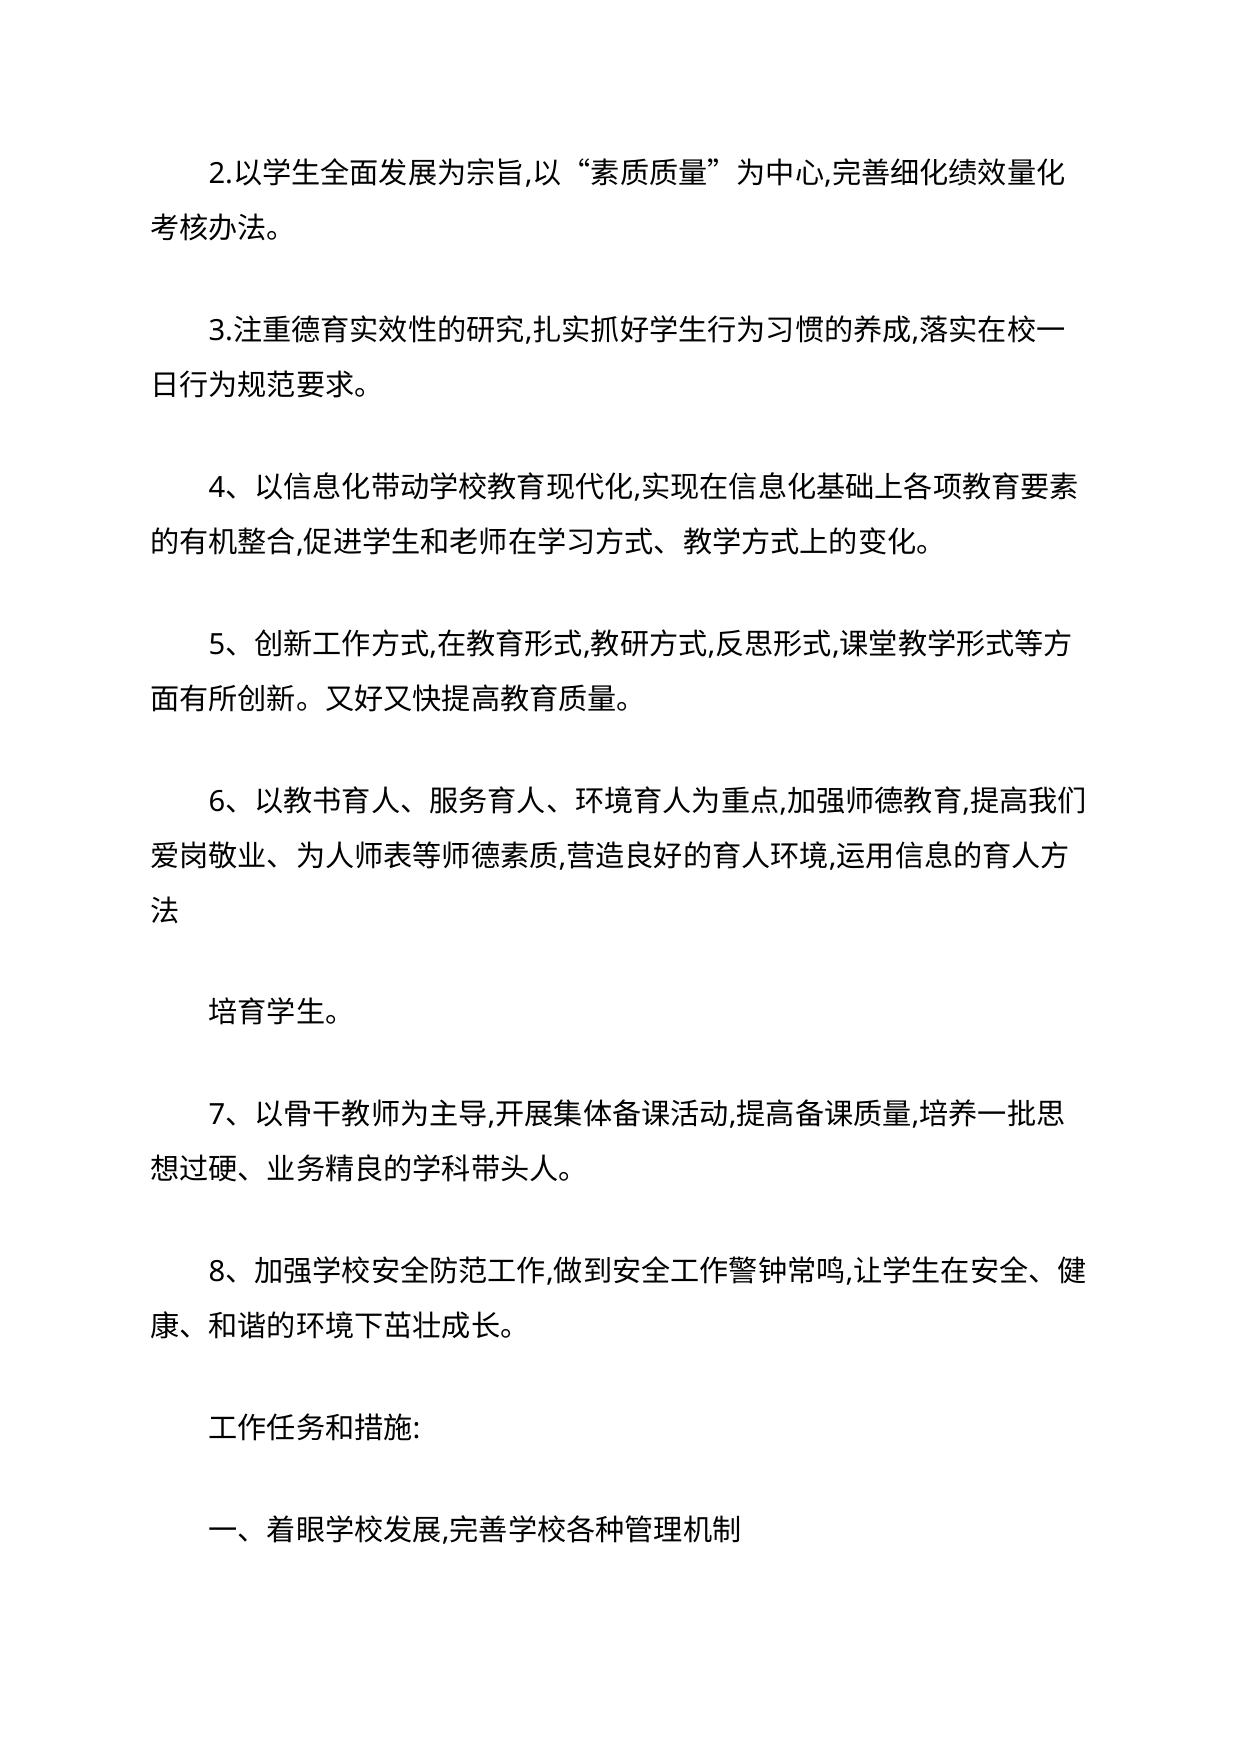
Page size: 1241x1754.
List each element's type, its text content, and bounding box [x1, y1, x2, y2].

text 5、创新工作方式,在教育形式,教研方式,反思形式,课堂教学形式等方面有所创新。又好又快提高教育质量。 [150, 621, 1090, 718]
text 7、以骨干教师为主导,开展集体备课活动,提高备课质量,培养一批思想过硬、业务精良的学科带头人。 [150, 1091, 1090, 1188]
text 培育学生。 [150, 989, 1090, 1031]
text 一、着眼学校发展,完善学校各种管理机制 [150, 1506, 1090, 1549]
text 6、以教书育人、服务育人、环境育人为重点,加强师德教育,提高我们爱岗敬业、为人师表等师德素质,营造良好的育人环境,运用信息的育人方法 [150, 777, 1090, 929]
text 工作任务和措施: [150, 1404, 1090, 1447]
text 3.注重德育实效性的研究,扎实抓好学生行为习惯的养成,落实在校一日行为规范要求。 [150, 307, 1090, 404]
text 2.以学生全面发展为宗旨,以“素质质量”为中心,完善细化绩效量化考核办法。 [150, 150, 1090, 247]
text 8、加强学校安全防范工作,做到安全工作警钟常鸣,让学生在安全、健康、和谐的环境下茁壮成长。 [150, 1248, 1090, 1345]
text 4、以信息化带动学校教育现代化,实现在信息化基础上各项教育要素的有机整合,促进学生和老师在学习方式、教学方式上的变化。 [150, 463, 1090, 561]
